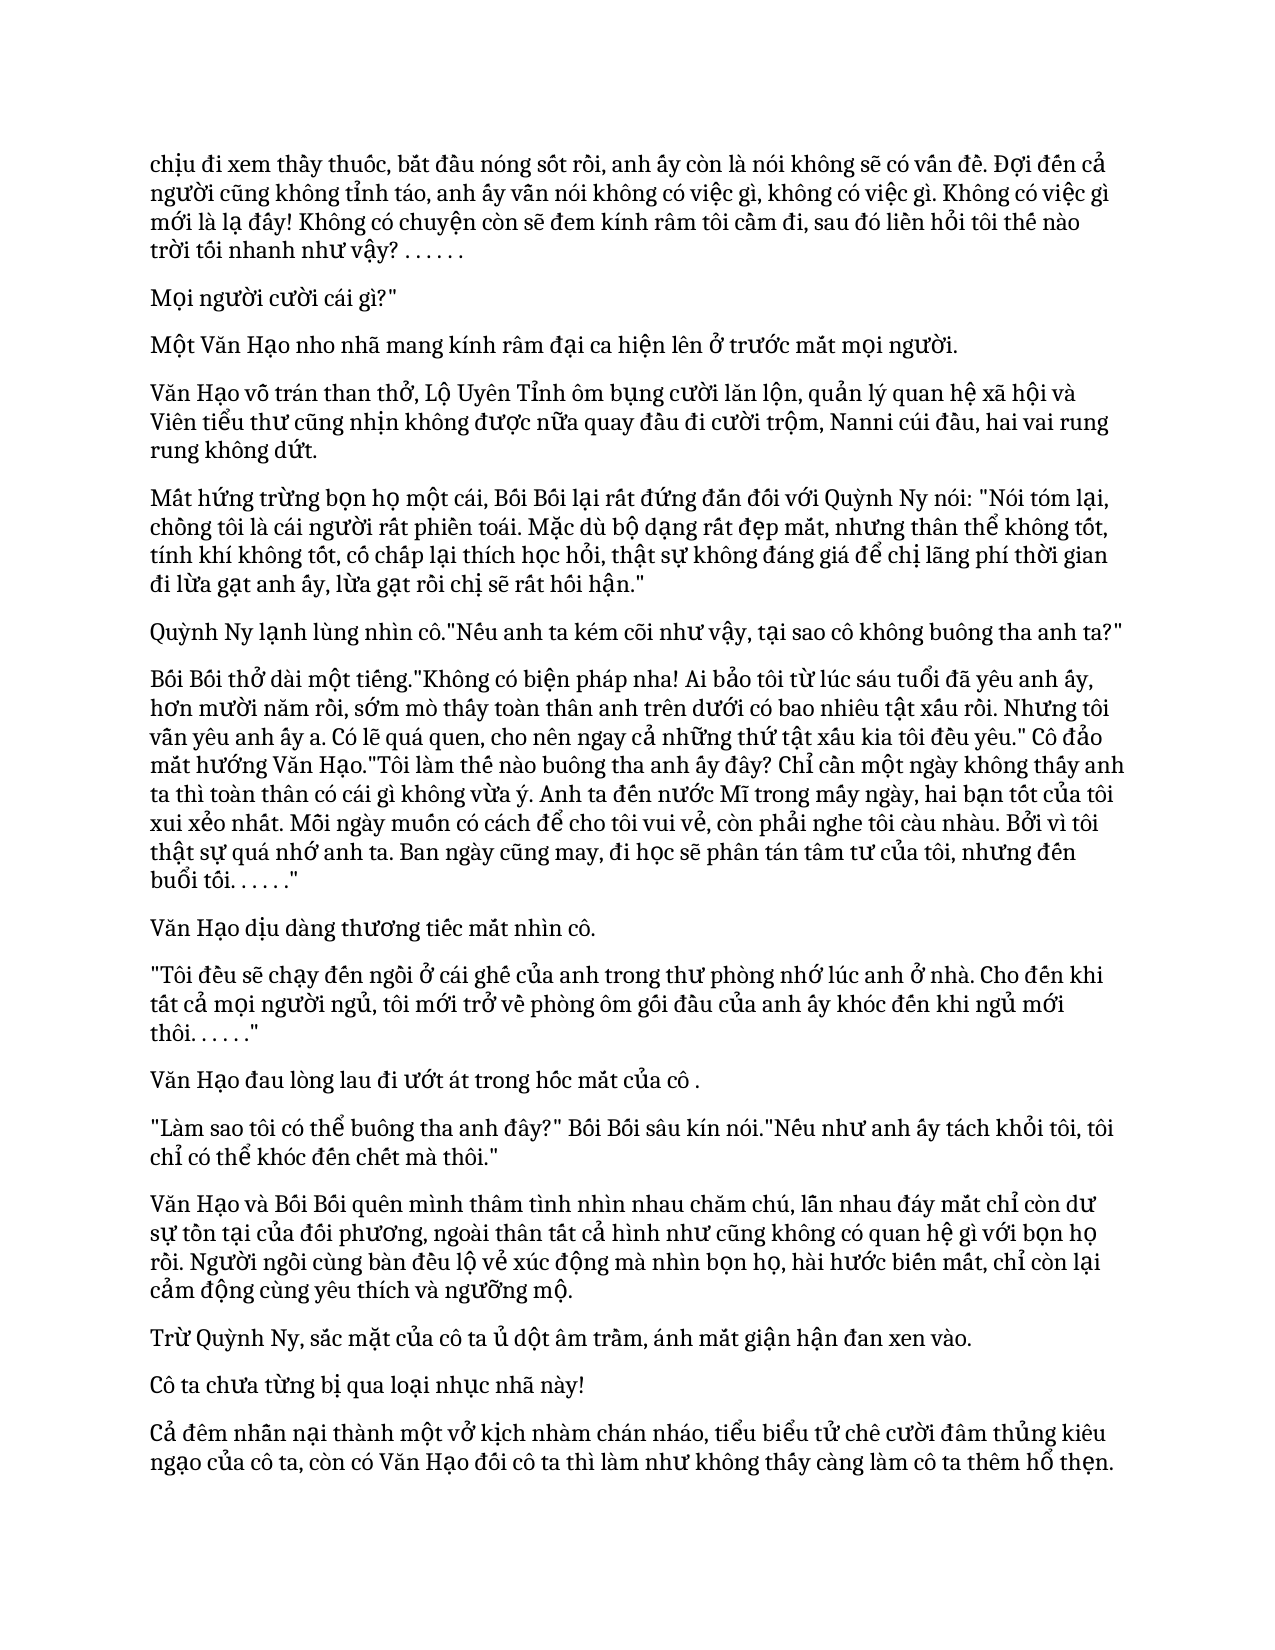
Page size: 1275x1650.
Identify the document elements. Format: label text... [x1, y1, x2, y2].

text "Làm sao tôi có thể buông tha anh đây?" Bối Bối sâu kín nói."Nếu như anh ấy tách khỏi tôi, tôi chỉ có thể khóc đến chết mà thôi." [150, 1114, 1125, 1171]
text "Tôi đều sẽ chạy đến ngồi ở cái ghế của anh trong thư phòng nhớ lúc anh ở nhà. Cho đến khi tất cả mọi người ngủ, tôi mới trở về phòng ôm gối đầu của anh ấy khóc đến khi ngủ mới thôi. . . . . ." [150, 961, 1125, 1047]
text Văn Hạo dịu dàng thương tiếc mắt nhìn cô. [150, 914, 1125, 942]
text Trừ Quỳnh Ny, sắc mặt của cô ta ủ dột âm trầm, ánh mắt giận hận đan xen vào. [150, 1324, 1125, 1352]
text Mọi người cười cái gì?" [150, 284, 1125, 312]
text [150, 150, 1125, 265]
text Văn Hạo vỗ trán than thở, Lộ Uyên Tỉnh ôm bụng cười lăn lộn, quản lý quan hệ xã hội và Viên tiểu thư cũng nhịn không được nữa quay đầu đi cười trộm, Nanni cúi đầu, hai vai rung rung không dứt. [150, 379, 1125, 465]
text Mất hứng trừng bọn họ một cái, Bối Bối lại rất đứng đắn đối với Quỳnh Ny nói: "Nói tóm lại, chồng tôi là cái người rất phiền toái. Mặc dù bộ dạng rất đẹp mắt, nhưng thân thể không tốt, tính khí không tốt, cố chấp lại thích học hỏi, thật sự không đáng giá để chị lãng phí thời gian đi lừa gạt anh ấy, lừa gạt rồi chị sẽ rất hối hận." [150, 484, 1125, 599]
text Một Văn Hạo nho nhã mang kính râm đại ca hiện lên ở trước mắt mọi người. [150, 331, 1125, 360]
text Bối Bối thở dài một tiếng."Không có biện pháp nha! Ai bảo tôi từ lúc sáu tuổi đã yêu anh ấy, hơn mười năm rồi, sớm mò thấy toàn thân anh trên dưới có bao nhiêu tật xấu rồi. Nhưng tôi vẫn yêu anh ấy a. Có lẽ quá quen, cho nên ngay cả những thứ tật xấu kia tôi đều yêu." Cô đảo mắt hướng Văn Hạo."Tôi làm thế nào buông tha anh ấy đây? Chỉ cần một ngày không thấy anh ta thì toàn thân có cái gì không vừa ý. Anh ta đến nước Mĩ trong mấy ngày, hai bạn tốt của tôi xui xẻo nhất. Mỗi ngày muốn có cách để cho tôi vui vẻ, còn phải nghe tôi càu nhàu. Bởi vì tôi thật sự quá nhớ anh ta. Ban ngày cũng may, đi học sẽ phân tán tâm tư của tôi, nhưng đến buổi tối. . . . . ." [150, 665, 1125, 895]
text Văn Hạo đau lòng lau đi ướt át trong hốc mắt của cô . [150, 1066, 1125, 1095]
text Văn Hạo và Bối Bối quên mình thâm tình nhìn nhau chăm chú, lẫn nhau đáy mắt chỉ còn dư sự tồn tại của đối phương, ngoài thân tất cả hình như cũng không có quan hệ gì với bọn họ rồi. Người ngồi cùng bàn đều lộ vẻ xúc động mà nhìn bọn họ, hài hước biến mất, chỉ còn lại cảm động cùng yêu thích và ngưỡng mộ. [150, 1190, 1125, 1305]
text Cả đêm nhẫn nại thành một vở kịch nhàm chán nháo, tiểu biểu tử chê cười đâm thủng kiêu ngạo của cô ta, còn có Văn Hạo đối cô ta thì làm như không thấy càng làm cô ta thêm hổ thẹn. [150, 1419, 1125, 1476]
text Quỳnh Ny lạnh lùng nhìn cô."Nếu anh ta kém cõi như vậy, tại sao cô không buông tha anh ta?" [150, 617, 1125, 646]
text Cô ta chưa từng bị qua loại nhục nhã này! [150, 1371, 1125, 1400]
